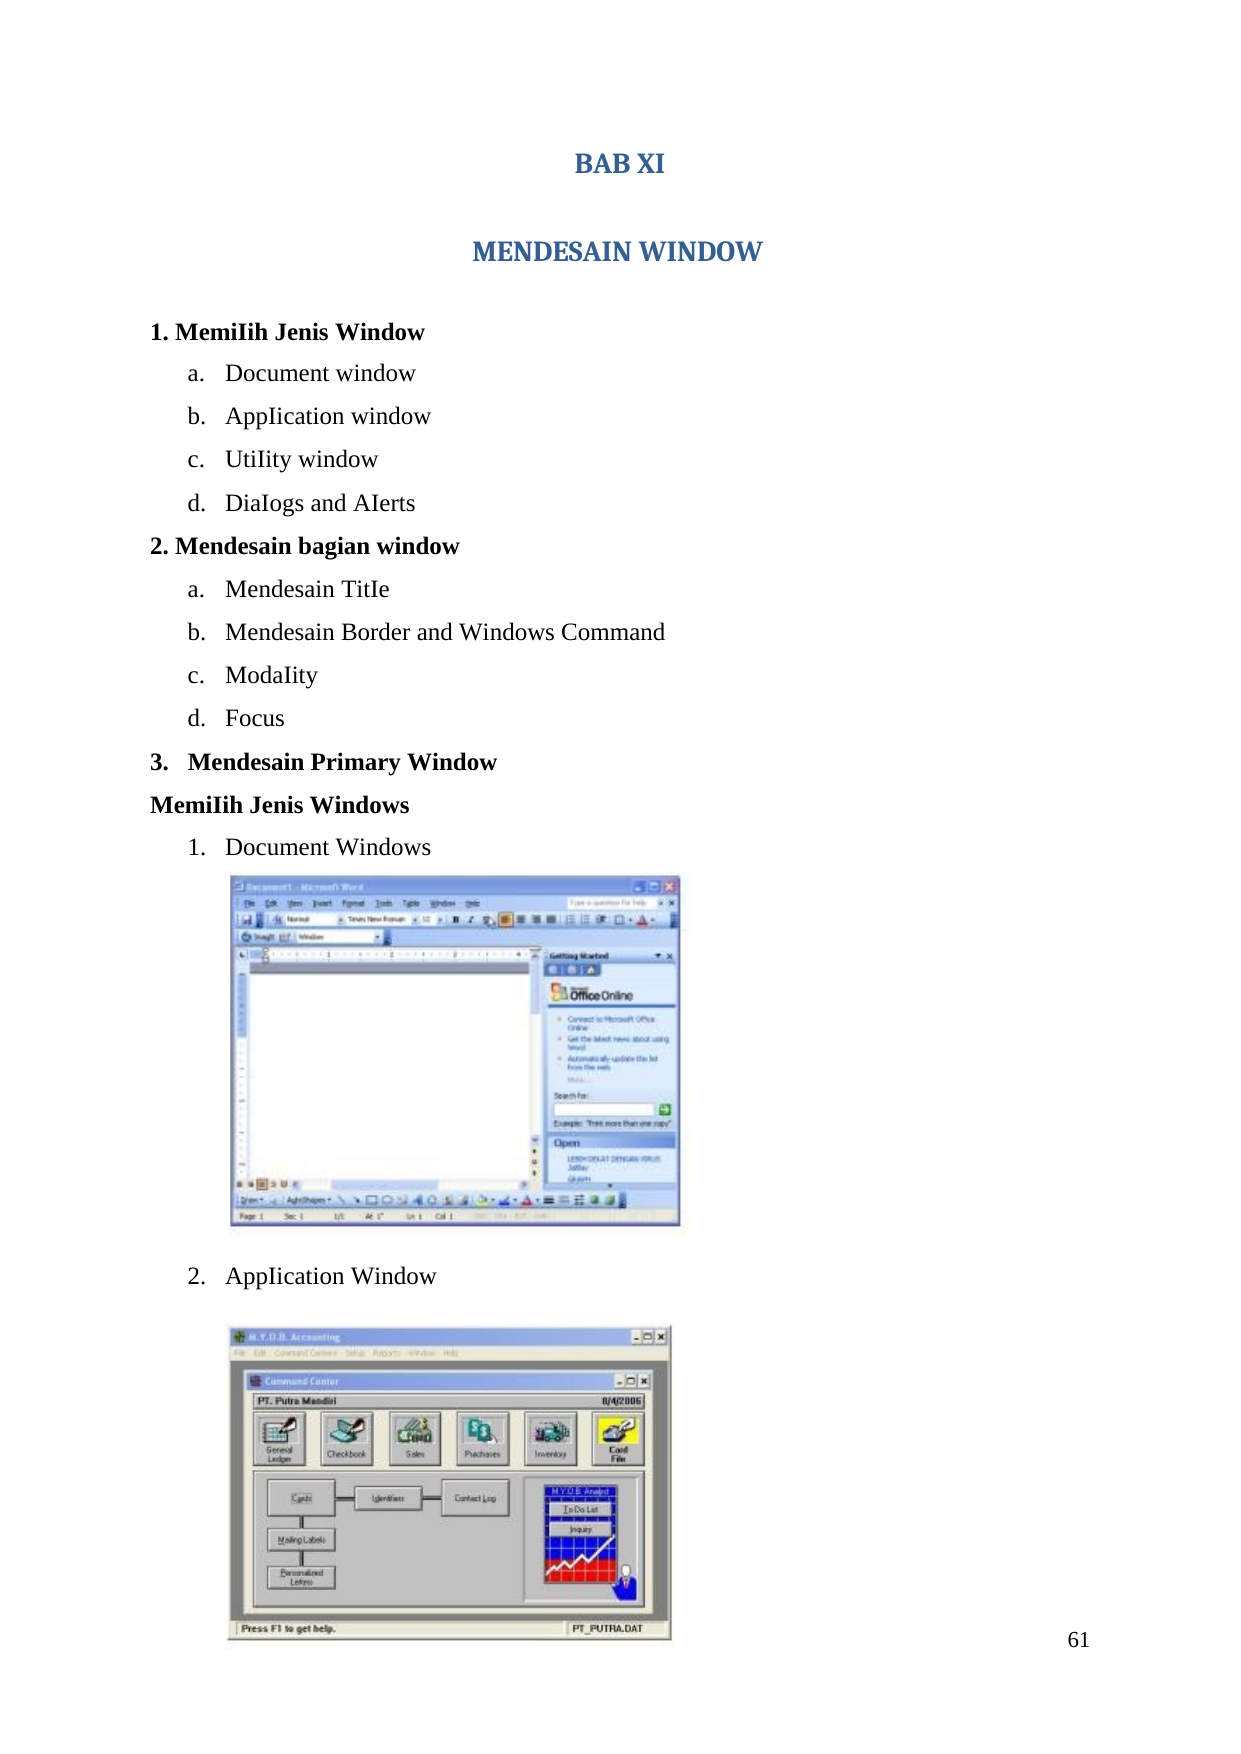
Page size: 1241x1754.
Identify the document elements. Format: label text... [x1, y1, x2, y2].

list Focus [187, 703, 1130, 732]
list Document window [187, 358, 1130, 387]
picture [229, 872, 692, 1238]
list Mendesain Border and Windows Command [187, 617, 1130, 646]
list DiaIogs and AIerts [187, 488, 1130, 516]
list AppIication window [187, 401, 1130, 430]
list ModaIity [187, 660, 1130, 689]
subtitle BAB XI MENDESAIN WINDOW [472, 148, 769, 269]
list Mendesain TitIe [187, 574, 1130, 603]
list Document Windows [187, 833, 1130, 861]
picture [225, 1323, 676, 1649]
subtitle MemiIih Jenis Window [150, 323, 1130, 344]
subtitle Mendesain bagian window [150, 531, 1130, 560]
subtitle Mendesain Primary Window MemiIih Jenis Windows [150, 747, 497, 819]
list UtiIity window [187, 444, 1130, 473]
